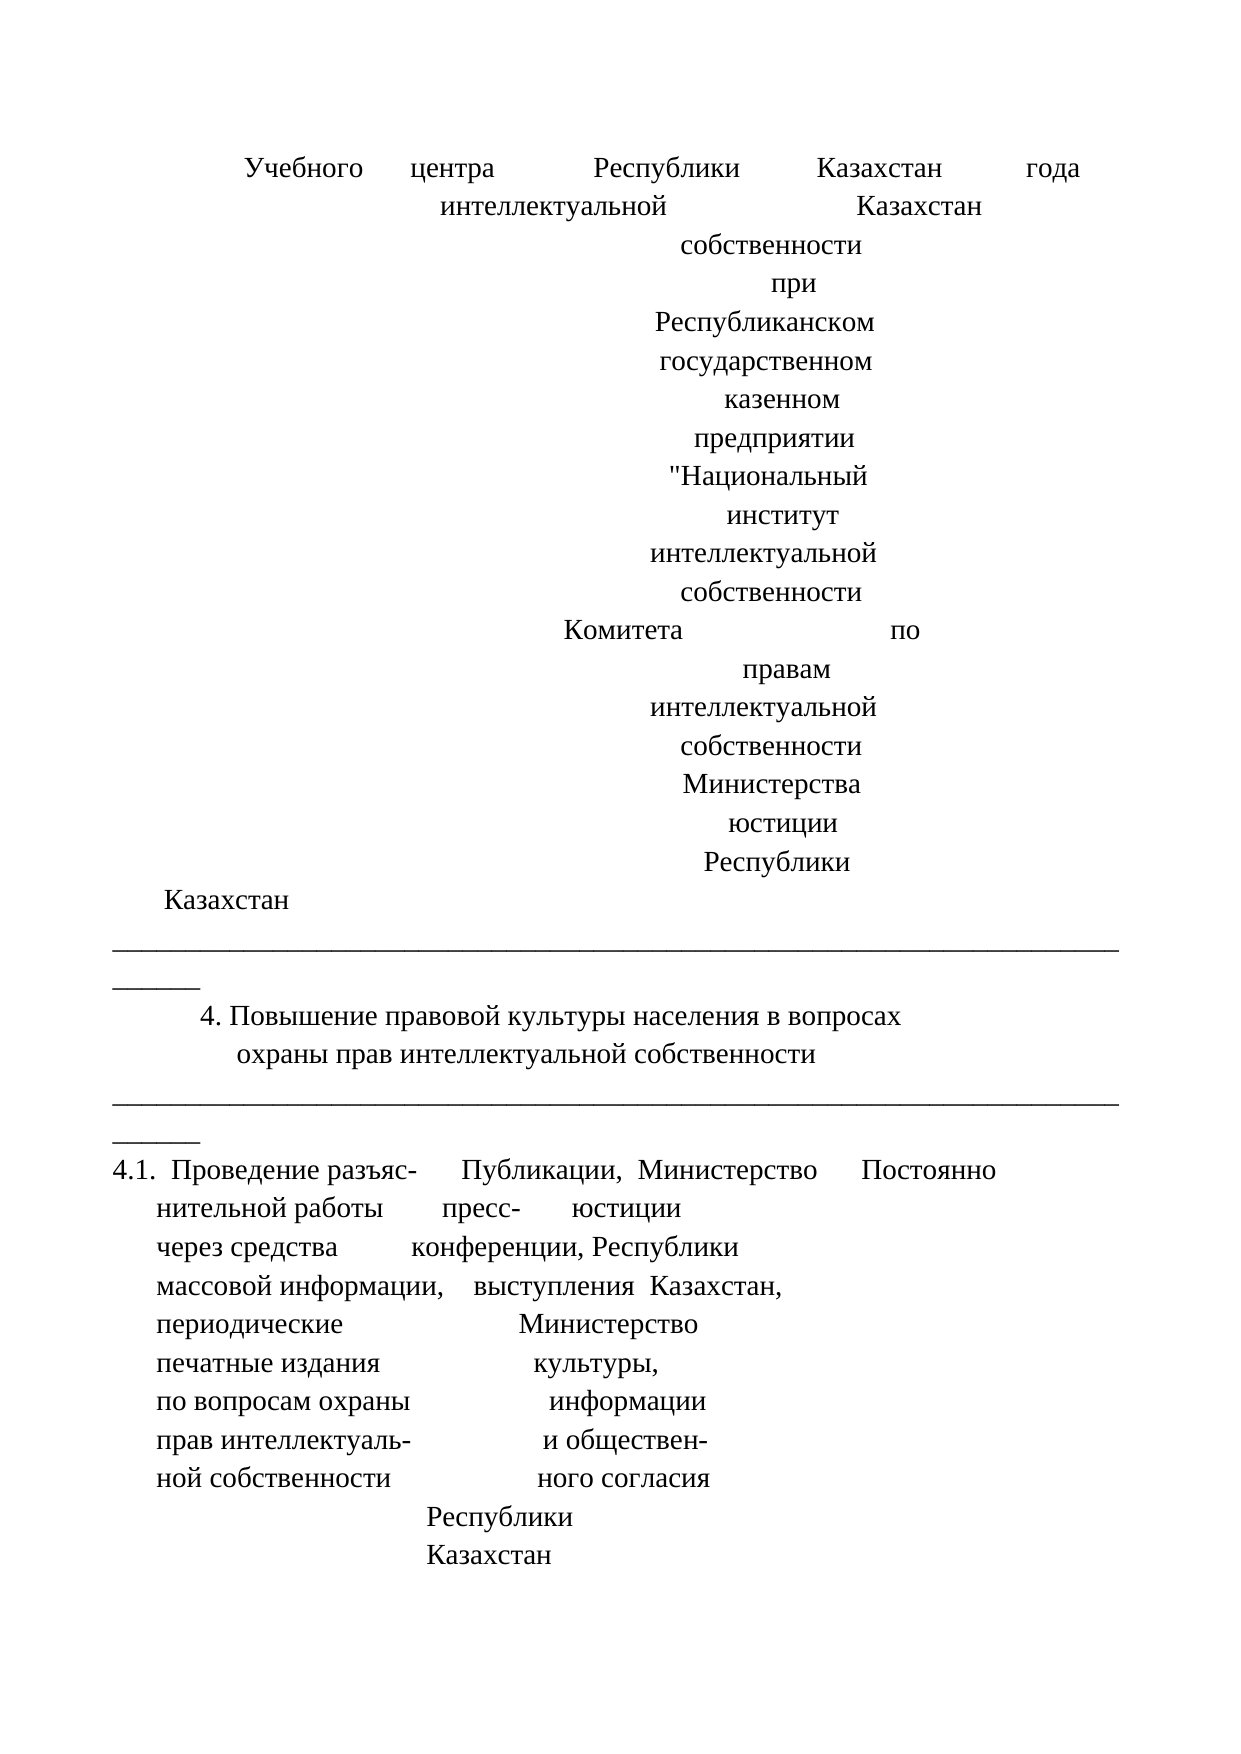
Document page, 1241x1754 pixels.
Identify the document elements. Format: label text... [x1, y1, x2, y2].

text ной собственности ного согласия [112, 1460, 1128, 1494]
text через средства конференции, Республики [112, 1229, 1128, 1263]
text ___________________________________________________________________________ [112, 921, 1128, 993]
text нительной работы пресс- юстиции [112, 1191, 1128, 1224]
text прав интеллектуаль- и обществен- [112, 1422, 1128, 1455]
text массовой информации, выступления Казахстан, [112, 1268, 1128, 1301]
text периодические Министерство [112, 1306, 1128, 1340]
text по вопросам охраны информации [112, 1383, 1128, 1417]
text 4. Повышение правовой культуры населения в вопросах [112, 998, 1128, 1031]
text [112, 150, 1128, 916]
text печатные издания культуры, [112, 1345, 1128, 1378]
text ___________________________________________________________________________ [112, 1075, 1128, 1147]
text Казахстан [112, 1537, 1128, 1571]
text охраны прав интеллектуальной собственности [112, 1036, 1128, 1070]
text Республики [112, 1499, 1128, 1532]
text 4.1. Проведение разъяс- Публикации, Министерство Постоянно [112, 1152, 1128, 1186]
